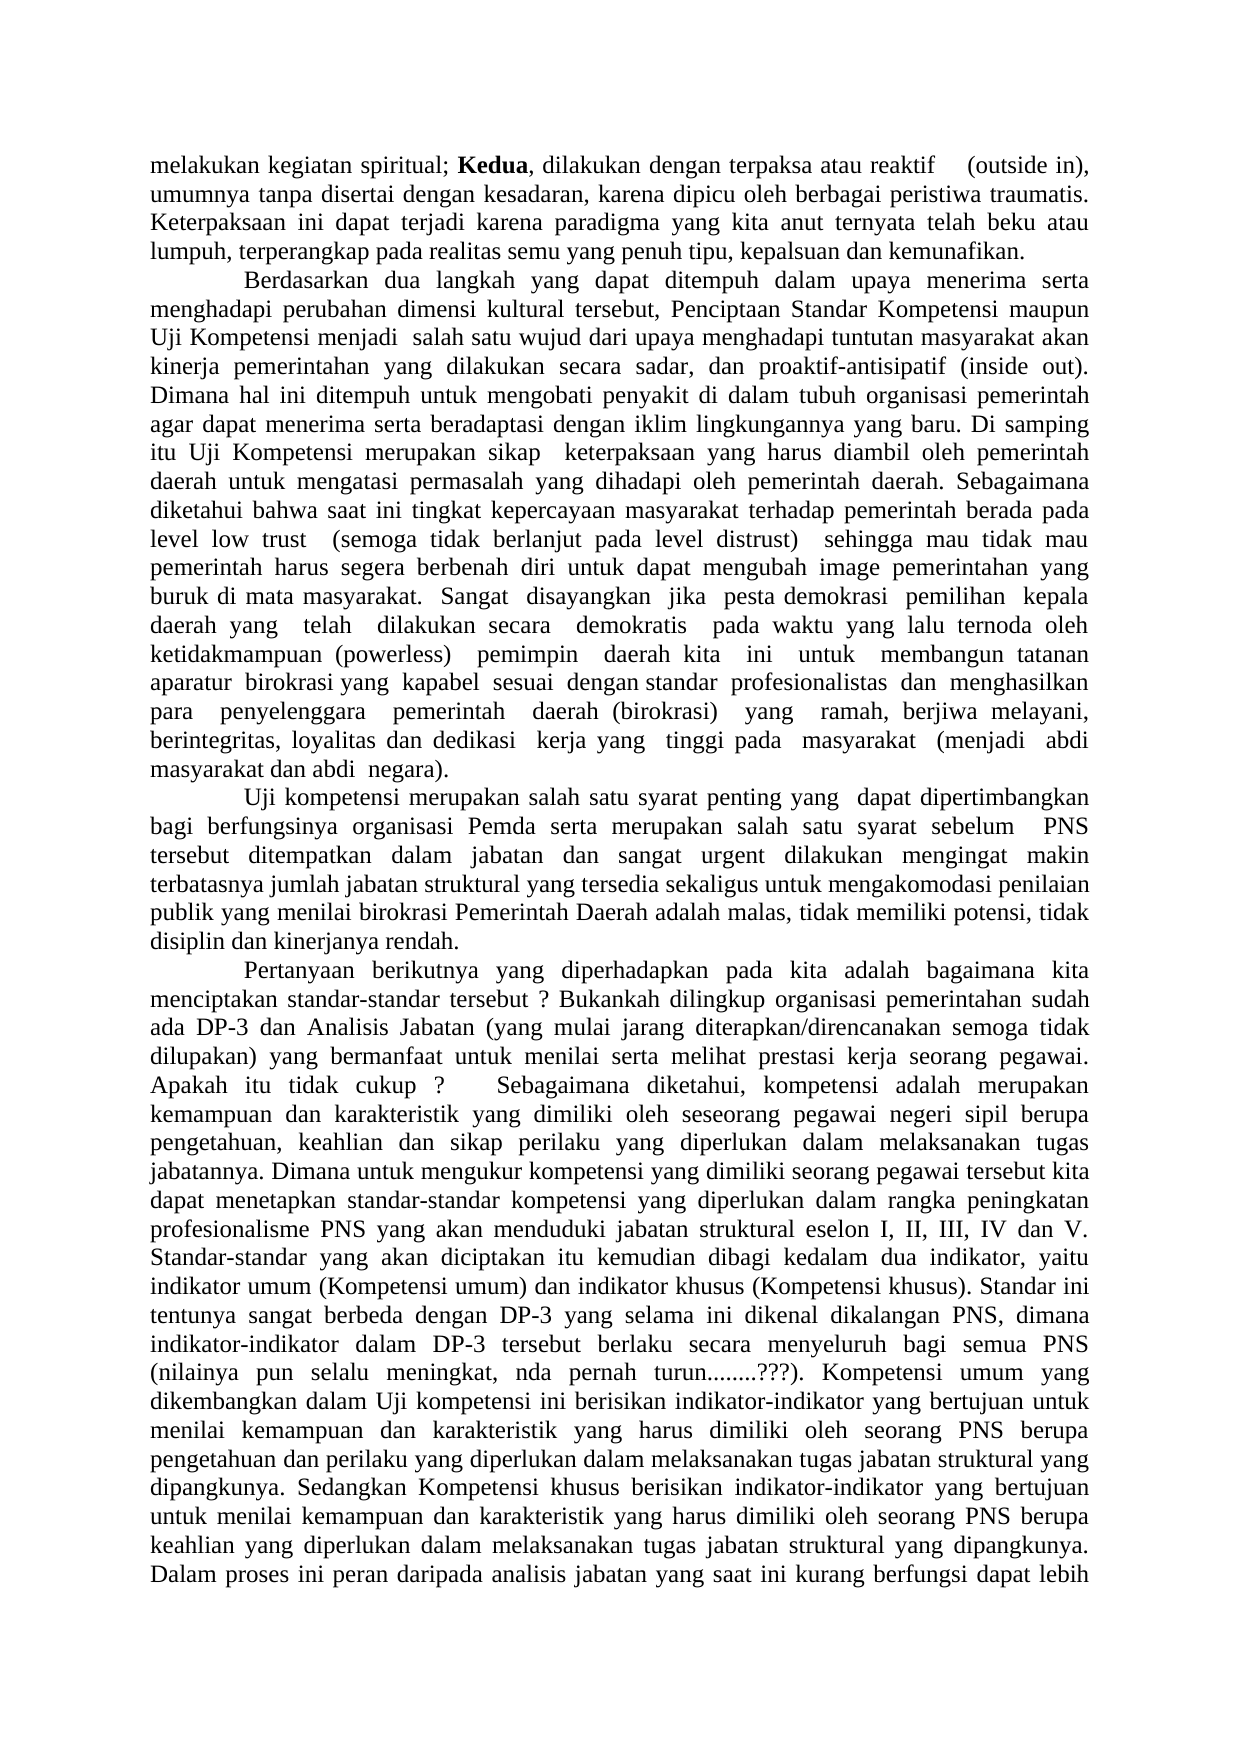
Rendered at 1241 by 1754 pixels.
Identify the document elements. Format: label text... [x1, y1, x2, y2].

text Berdasarkan dua langkah yang dapat ditempuh dalam upaya menerima serta menghadapi perubahan dimensi kultural tersebut, Penciptaan Standar Kompetensi maupun Uji Kompetensi menjadi salah satu wujud dari upaya menghadapi tuntutan masyarakat akan kinerja pemerintahan yang dilakukan secara sadar, dan proaktif-antisipatif (inside out). Dimana hal ini ditempuh untuk mengobati penyakit di dalam tubuh organisasi pemerintah agar dapat menerima serta beradaptasi dengan iklim lingkungannya yang baru. Di samping itu Uji Kompetensi merupakan sikap keterpaksaan yang harus diambil oleh pemerintah daerah untuk mengatasi permasalah yang dihadapi oleh pemerintah daerah. Sebagaimana diketahui bahwa saat ini tingkat kepercayaan masyarakat terhadap pemerintah berada pada level low trust (semoga tidak berlanjut pada level distrust) sehingga mau tidak mau pemerintah harus segera berbenah diri untuk dapat mengubah image pemerintahan yang buruk di mata masyarakat. Sangat disayangkan jika pesta demokrasi pemilihan kepala daerah yang telah dilakukan secara demokratis pada waktu yang lalu ternoda oleh ketidakmampuan (powerless) pemimpin daerah kita ini untuk membangun tatanan aparatur birokrasi yang kapabel sesuai dengan standar profesionalistas dan menghasilkan para penyelenggara pemerintah daerah (birokrasi) yang ramah, berjiwa melayani, berintegritas, loyalitas dan dedikasi kerja yang tinggi pada masyarakat (menjadi abdi masyarakat dan abdi negara). [150, 265, 1090, 782]
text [150, 955, 1090, 1587]
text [150, 150, 1090, 265]
text Uji kompetensi merupakan salah satu syarat penting yang dapat dipertimbangkan bagi berfungsinya organisasi Pemda serta merupakan salah satu syarat sebelum PNS tersebut ditempatkan dalam jabatan dan sangat urgent dilakukan mengingat makin terbatasnya jumlah jabatan struktural yang tersedia sekaligus untuk mengakomodasi penilaian publik yang menilai birokrasi Pemerintah Daerah adalah malas, tidak memiliki potensi, tidak disiplin dan kinerjanya rendah. [150, 782, 1090, 955]
